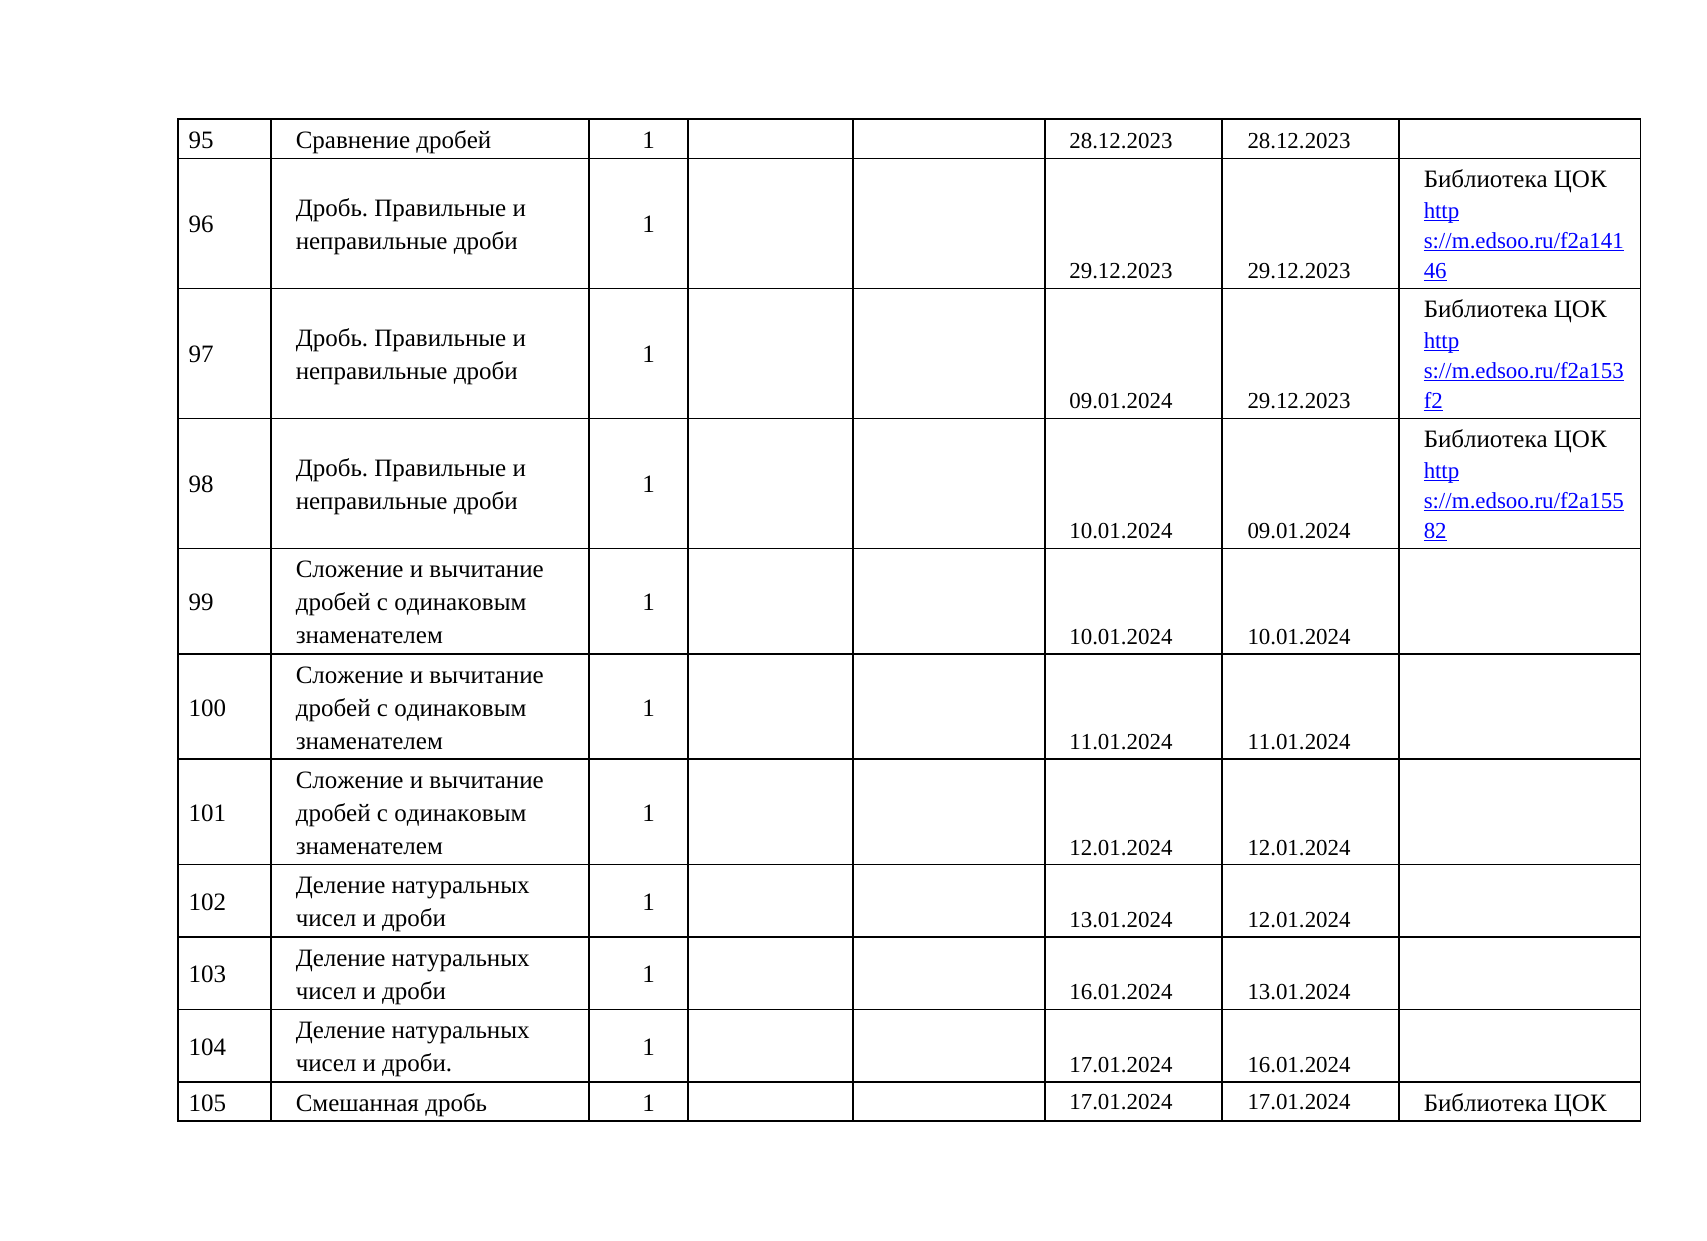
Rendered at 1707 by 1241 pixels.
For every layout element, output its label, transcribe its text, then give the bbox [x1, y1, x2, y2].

table_cell [1400, 865, 1640, 936]
table_cell [689, 289, 852, 417]
table_cell [689, 419, 852, 547]
table_cell [689, 549, 852, 653]
table_cell 99 [179, 549, 270, 653]
table_cell 16.01.2024 [1046, 938, 1221, 1008]
table_cell [854, 289, 1044, 417]
table_cell 1 [590, 120, 687, 157]
table_cell Библиотека ЦОК https://m.edsoo.ru/f2a14146 [1400, 159, 1640, 287]
table_cell Сравнение дробей [272, 120, 588, 157]
table_cell Библиотека ЦОК https://m.edsoo.ru/f2a153f2 [1400, 289, 1640, 417]
table_cell [1400, 549, 1640, 653]
table_cell Сложение и вычитание дробей с одинаковым знаменателем [272, 760, 588, 864]
table_cell 29.12.2023 [1223, 289, 1398, 417]
table_cell 17.01.2024 [1046, 1010, 1221, 1081]
table_cell 1 [590, 549, 687, 653]
table_cell 17.01.2024 [1046, 1083, 1221, 1120]
table_cell Смешанная дробь [272, 1083, 588, 1120]
table_cell [1400, 655, 1640, 758]
table_cell 13.01.2024 [1046, 865, 1221, 936]
table_cell 28.12.2023 [1046, 120, 1221, 157]
table_cell 97 [179, 289, 270, 417]
table_cell 11.01.2024 [1046, 655, 1221, 758]
table_cell 104 [179, 1010, 270, 1081]
table_cell Деление натуральных чисел и дроби [272, 865, 588, 936]
table_cell Сложение и вычитание дробей с одинаковым знаменателем [272, 549, 588, 653]
table_cell 102 [179, 865, 270, 936]
table_cell 1 [590, 655, 687, 758]
table_cell 29.12.2023 [1046, 159, 1221, 287]
table_cell 1 [590, 1010, 687, 1081]
table_cell [689, 1010, 852, 1081]
table_cell 103 [179, 938, 270, 1008]
table_cell 98 [179, 419, 270, 547]
table_cell [689, 938, 852, 1008]
table_cell [689, 655, 852, 758]
table_cell 12.01.2024 [1223, 760, 1398, 864]
table_cell 1 [590, 289, 687, 417]
table_cell 1 [590, 419, 687, 547]
table_cell Дробь. Правильные и неправильные дроби [272, 289, 588, 417]
table_cell Дробь. Правильные и неправильные дроби [272, 159, 588, 287]
table_cell [1400, 760, 1640, 864]
table_cell 100 [179, 655, 270, 758]
table_cell [854, 1083, 1044, 1120]
table_cell [854, 760, 1044, 864]
table_cell [854, 419, 1044, 547]
table_cell [854, 655, 1044, 758]
table_cell 17.01.2024 [1223, 1083, 1398, 1120]
table_cell Деление натуральных чисел и дроби. [272, 1010, 588, 1081]
table_cell [1400, 120, 1640, 157]
table_cell 1 [590, 865, 687, 936]
table_cell [689, 159, 852, 287]
table_cell 10.01.2024 [1046, 549, 1221, 653]
table_cell 10.01.2024 [1046, 419, 1221, 547]
table_cell 28.12.2023 [1223, 120, 1398, 157]
table_cell [689, 120, 852, 157]
table_cell 1 [590, 938, 687, 1008]
table_cell [854, 938, 1044, 1008]
table_cell 10.01.2024 [1223, 549, 1398, 653]
table_cell 09.01.2024 [1046, 289, 1221, 417]
table_cell 1 [590, 159, 687, 287]
table_cell [854, 865, 1044, 936]
table_cell [689, 865, 852, 936]
table_cell 12.01.2024 [1046, 760, 1221, 864]
table_cell [689, 760, 852, 864]
table_cell 12.01.2024 [1223, 865, 1398, 936]
table_cell Сложение и вычитание дробей с одинаковым знаменателем [272, 655, 588, 758]
table_cell Библиотека ЦОК https://m.edsoo.ru/f2a15582 [1400, 419, 1640, 547]
table_cell 101 [179, 760, 270, 864]
table_cell [1400, 1010, 1640, 1081]
table_cell [689, 1083, 852, 1120]
table_cell [854, 159, 1044, 287]
table_cell [854, 120, 1044, 157]
table_cell 13.01.2024 [1223, 938, 1398, 1008]
table_cell 09.01.2024 [1223, 419, 1398, 547]
table_cell 105 [179, 1083, 270, 1120]
table_cell 1 [590, 760, 687, 864]
table_cell Деление натуральных чисел и дроби [272, 938, 588, 1008]
table_cell 11.01.2024 [1223, 655, 1398, 758]
table_cell Дробь. Правильные и неправильные дроби [272, 419, 588, 547]
table_cell 96 [179, 159, 270, 287]
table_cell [1400, 1083, 1640, 1120]
table_cell 29.12.2023 [1223, 159, 1398, 287]
table_cell 95 [179, 120, 270, 157]
table_cell [854, 1010, 1044, 1081]
table_cell [1400, 938, 1640, 1008]
table_cell [854, 549, 1044, 653]
table_cell 1 [590, 1083, 687, 1120]
table_cell 16.01.2024 [1223, 1010, 1398, 1081]
